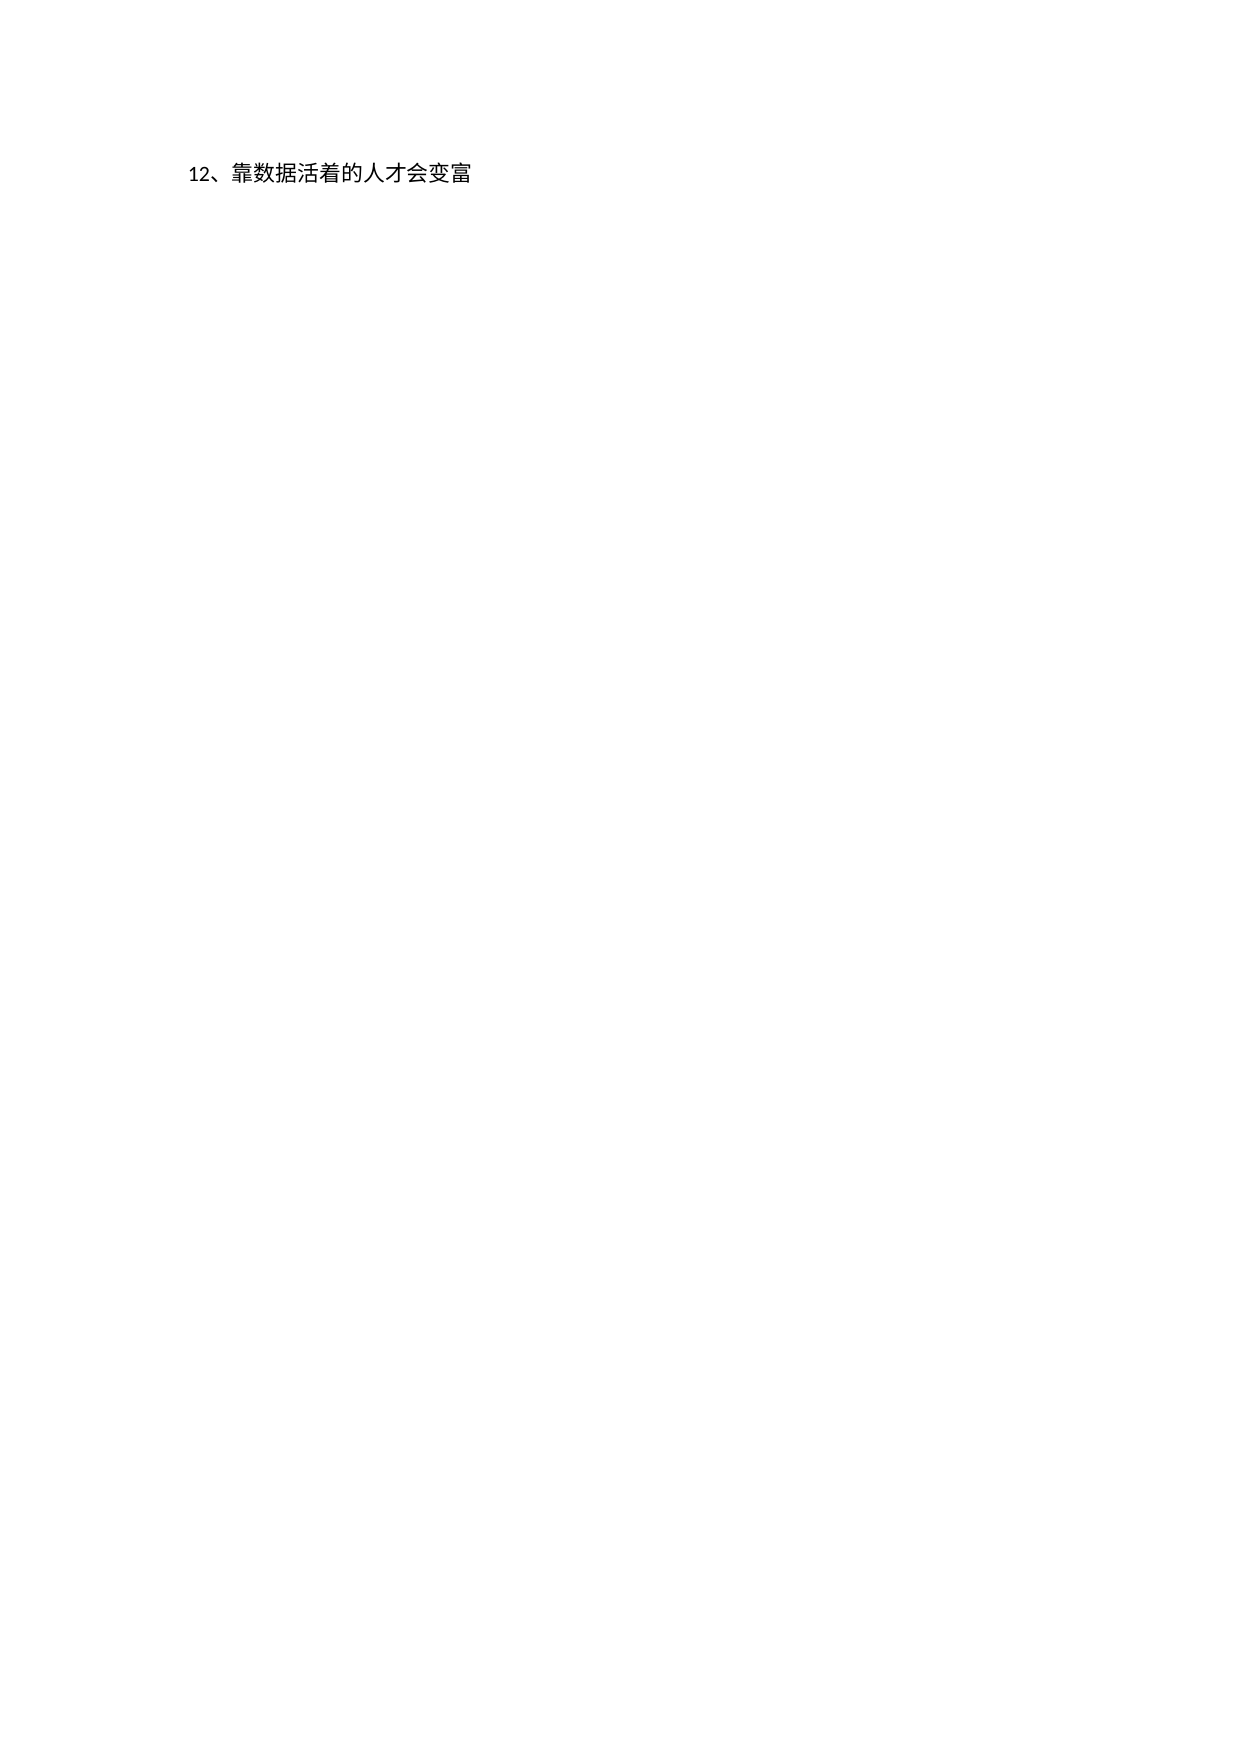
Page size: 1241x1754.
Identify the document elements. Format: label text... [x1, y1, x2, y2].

text 12、靠数据活着的人才会变富 [188, 156, 1086, 188]
